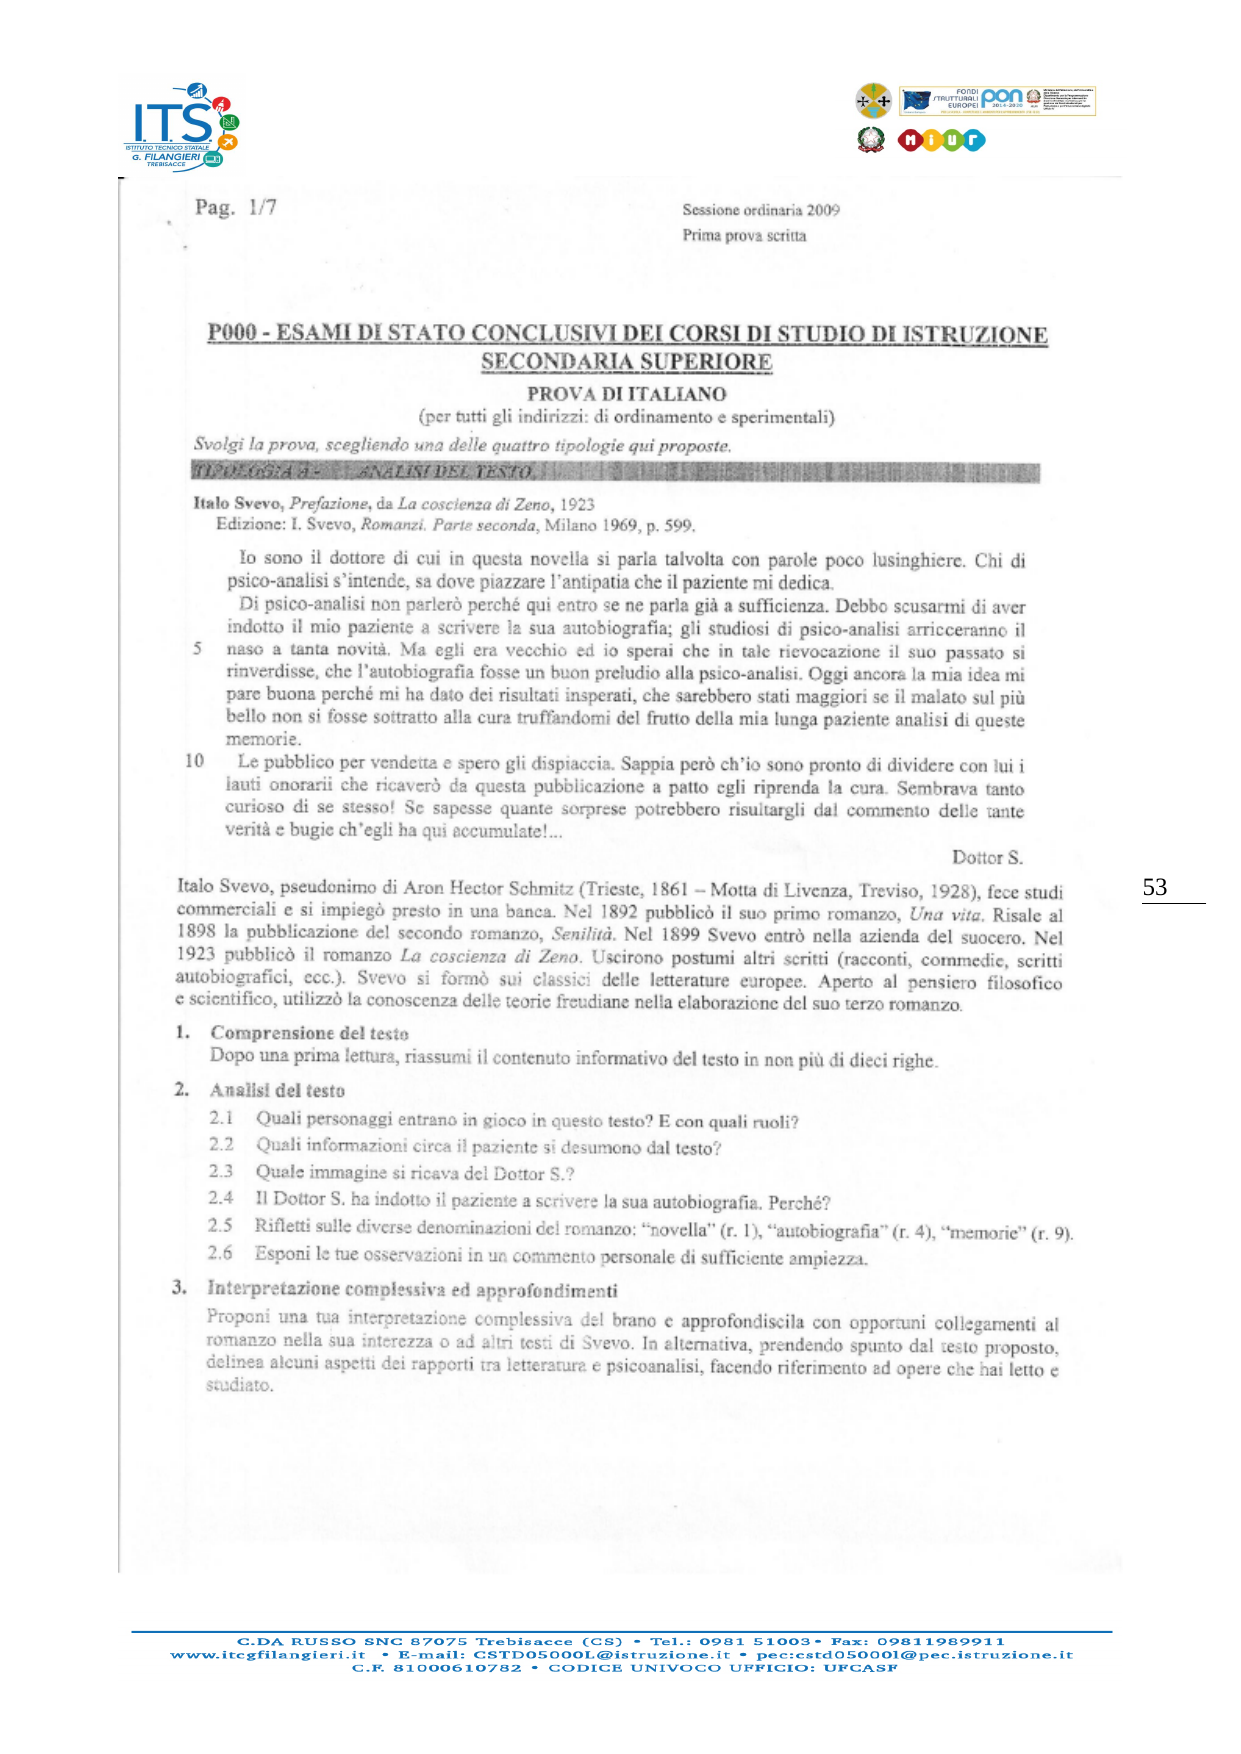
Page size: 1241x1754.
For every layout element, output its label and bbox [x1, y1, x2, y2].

picture [835, 72, 1128, 158]
picture [118, 1606, 1123, 1681]
picture [118, 73, 1123, 1595]
